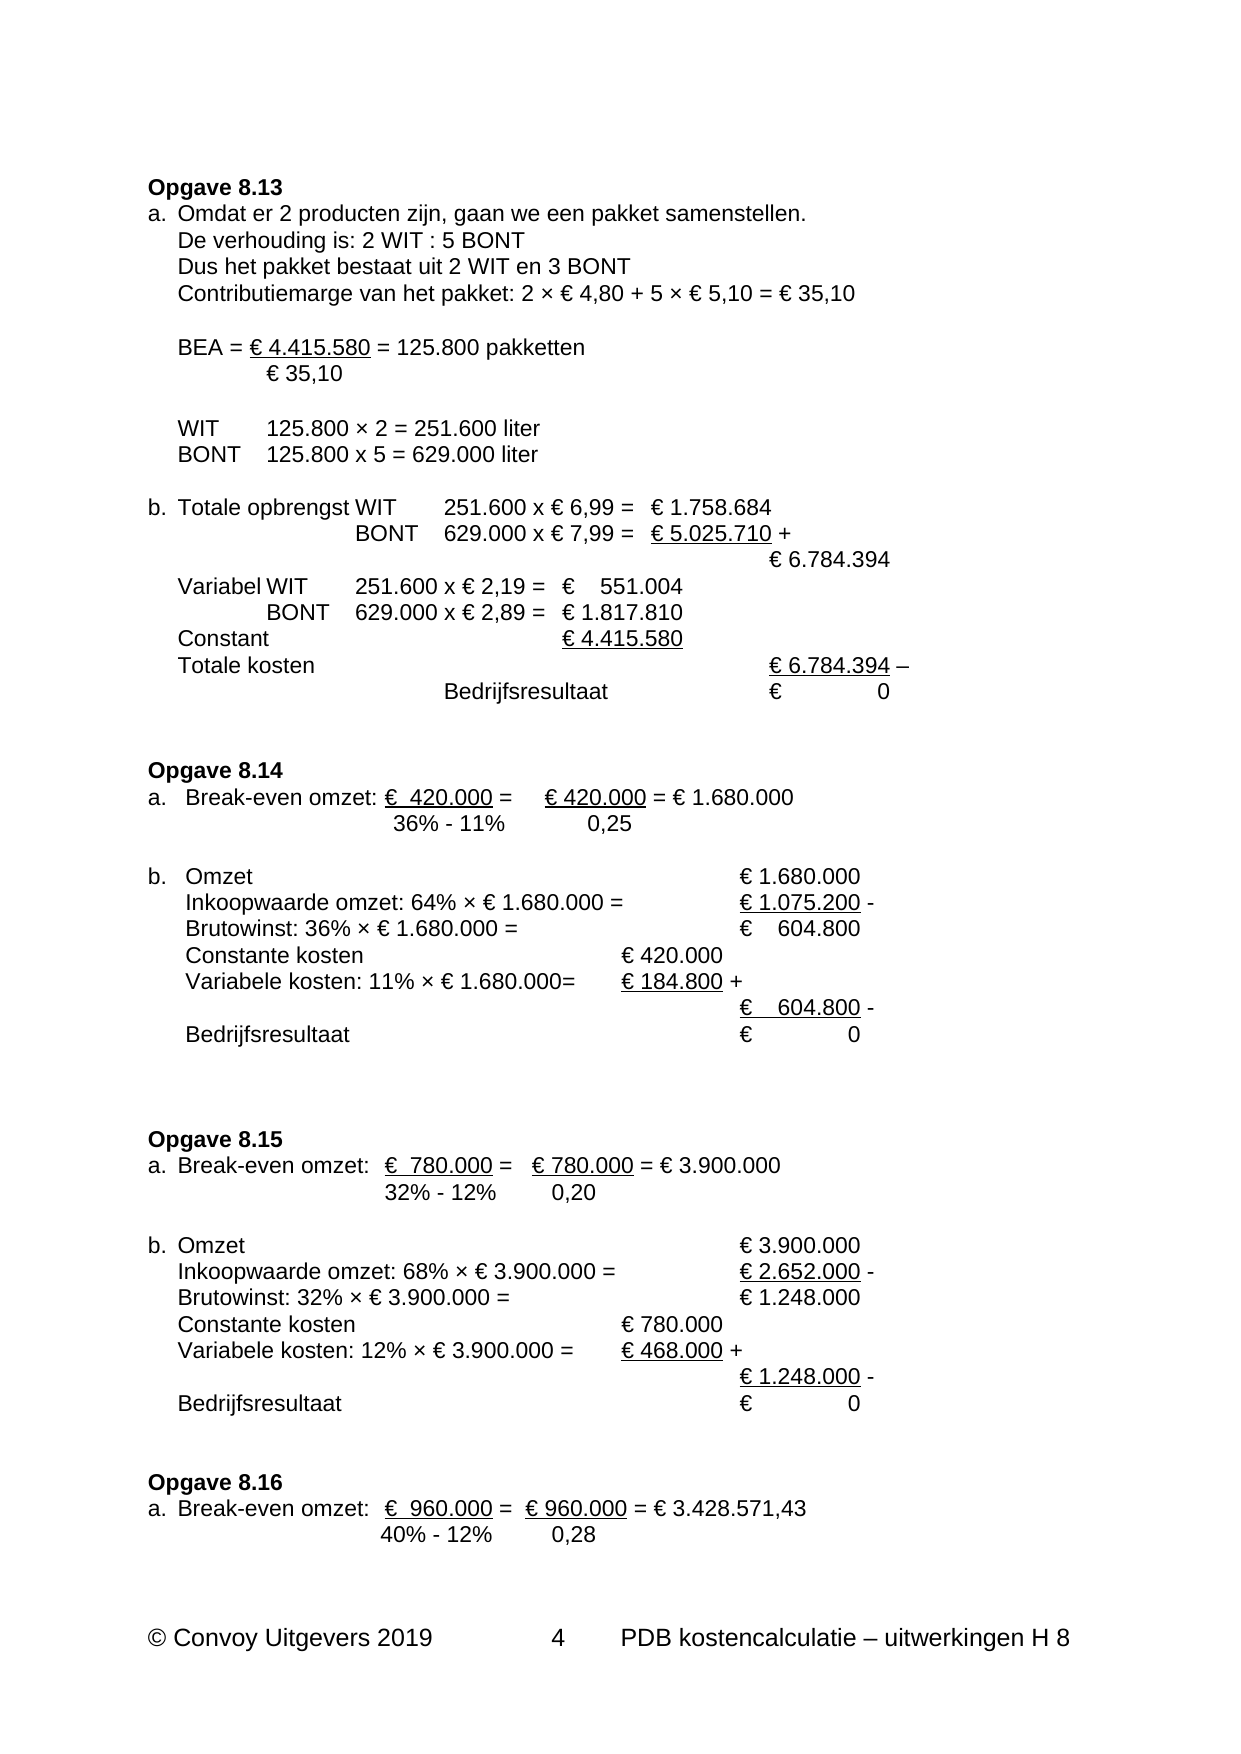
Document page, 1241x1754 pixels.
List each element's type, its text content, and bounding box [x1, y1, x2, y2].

text Inkoopwaarde omzet: 64% × € 1.680.000 = € 1.075.200 - [177, 889, 1092, 915]
list Break-even omzet: € 780.000 = € 780.000 = € 3.900.000 [148, 1152, 1092, 1179]
list Break-even omzet: € 960.000 = € 960.000 = € 3.428.571,43 [148, 1495, 1092, 1521]
text Bedrijfsresultaat € 0 [177, 1021, 1092, 1047]
text Variabele kosten: 12% × € 3.900.000 = € 468.000 + [177, 1337, 1092, 1363]
text Brutowinst: 36% × € 1.680.000 = € 604.800 [177, 915, 1092, 942]
list BONT 629.000 x € 7,99 = € 5.025.710 + [355, 520, 1092, 546]
text Constante kosten € 420.000 [177, 942, 1092, 968]
text Opgave 8.16 [148, 1469, 1092, 1495]
text Inkoopwaarde omzet: 68% × € 3.900.000 = € 2.652.000 - [177, 1258, 1092, 1284]
list BONT 629.000 x € 2,89 = € 1.817.810 [177, 599, 1092, 625]
text De verhouding is: 2 WIT : 5 BONT [148, 227, 1092, 253]
text Bedrijfsresultaat € 0 [177, 1390, 1092, 1416]
text € 35,10 [148, 360, 1092, 387]
list Omzet € 1.680.000 [148, 863, 1092, 889]
text Contributiemarge van het pakket: 2 × € 4,80 + 5 × € 5,10 = € 35,10 [148, 279, 1092, 306]
text € 604.800 - [185, 994, 1092, 1021]
text Dus het pakket bestaat uit 2 WIT en 3 BONT [148, 253, 1092, 279]
text BONT 125.800 x 5 = 629.000 liter [148, 441, 1092, 467]
text Brutowinst: 32% × € 3.900.000 = € 1.248.000 [177, 1284, 1092, 1311]
list Variabel WIT 251.600 x € 2,19 = € 551.004 [177, 573, 1092, 599]
text WIT 125.800 × 2 = 251.600 liter [148, 414, 1092, 441]
list Totale opbrengst WIT 251.600 x € 6,99 = € 1.758.684 [148, 494, 1092, 520]
text 40% - 12% 0,28 [185, 1521, 1092, 1548]
list Bedrijfsresultaat € 0 [414, 678, 1092, 704]
list Omdat er 2 producten zijn, gaan we een pakket samenstellen. [148, 200, 1092, 227]
text Opgave 8.15 [148, 1126, 1092, 1152]
list Totale kosten € 6.784.394 – [177, 652, 1092, 678]
text BEA = € 4.415.580 = 125.800 pakketten [148, 334, 1092, 360]
text Constante kosten € 780.000 [177, 1311, 1092, 1337]
text 32% - 12% 0,20 [185, 1179, 1092, 1205]
text 36% - 11% 0,25 [185, 810, 1092, 836]
list Break-even omzet: € 420.000 = € 420.000 = € 1.680.000 [148, 783, 1092, 810]
list Constant € 4.415.580 [177, 625, 1092, 652]
text Opgave 8.14 [148, 757, 1092, 783]
list € 6.784.394 [355, 546, 1092, 573]
text Variabele kosten: 11% × € 1.680.000 = € 184.800 + [177, 968, 1092, 994]
list Omzet € 3.900.000 [148, 1232, 1092, 1258]
text € 1.248.000 - [185, 1363, 1092, 1390]
text Opgave 8.13 [148, 174, 1092, 200]
